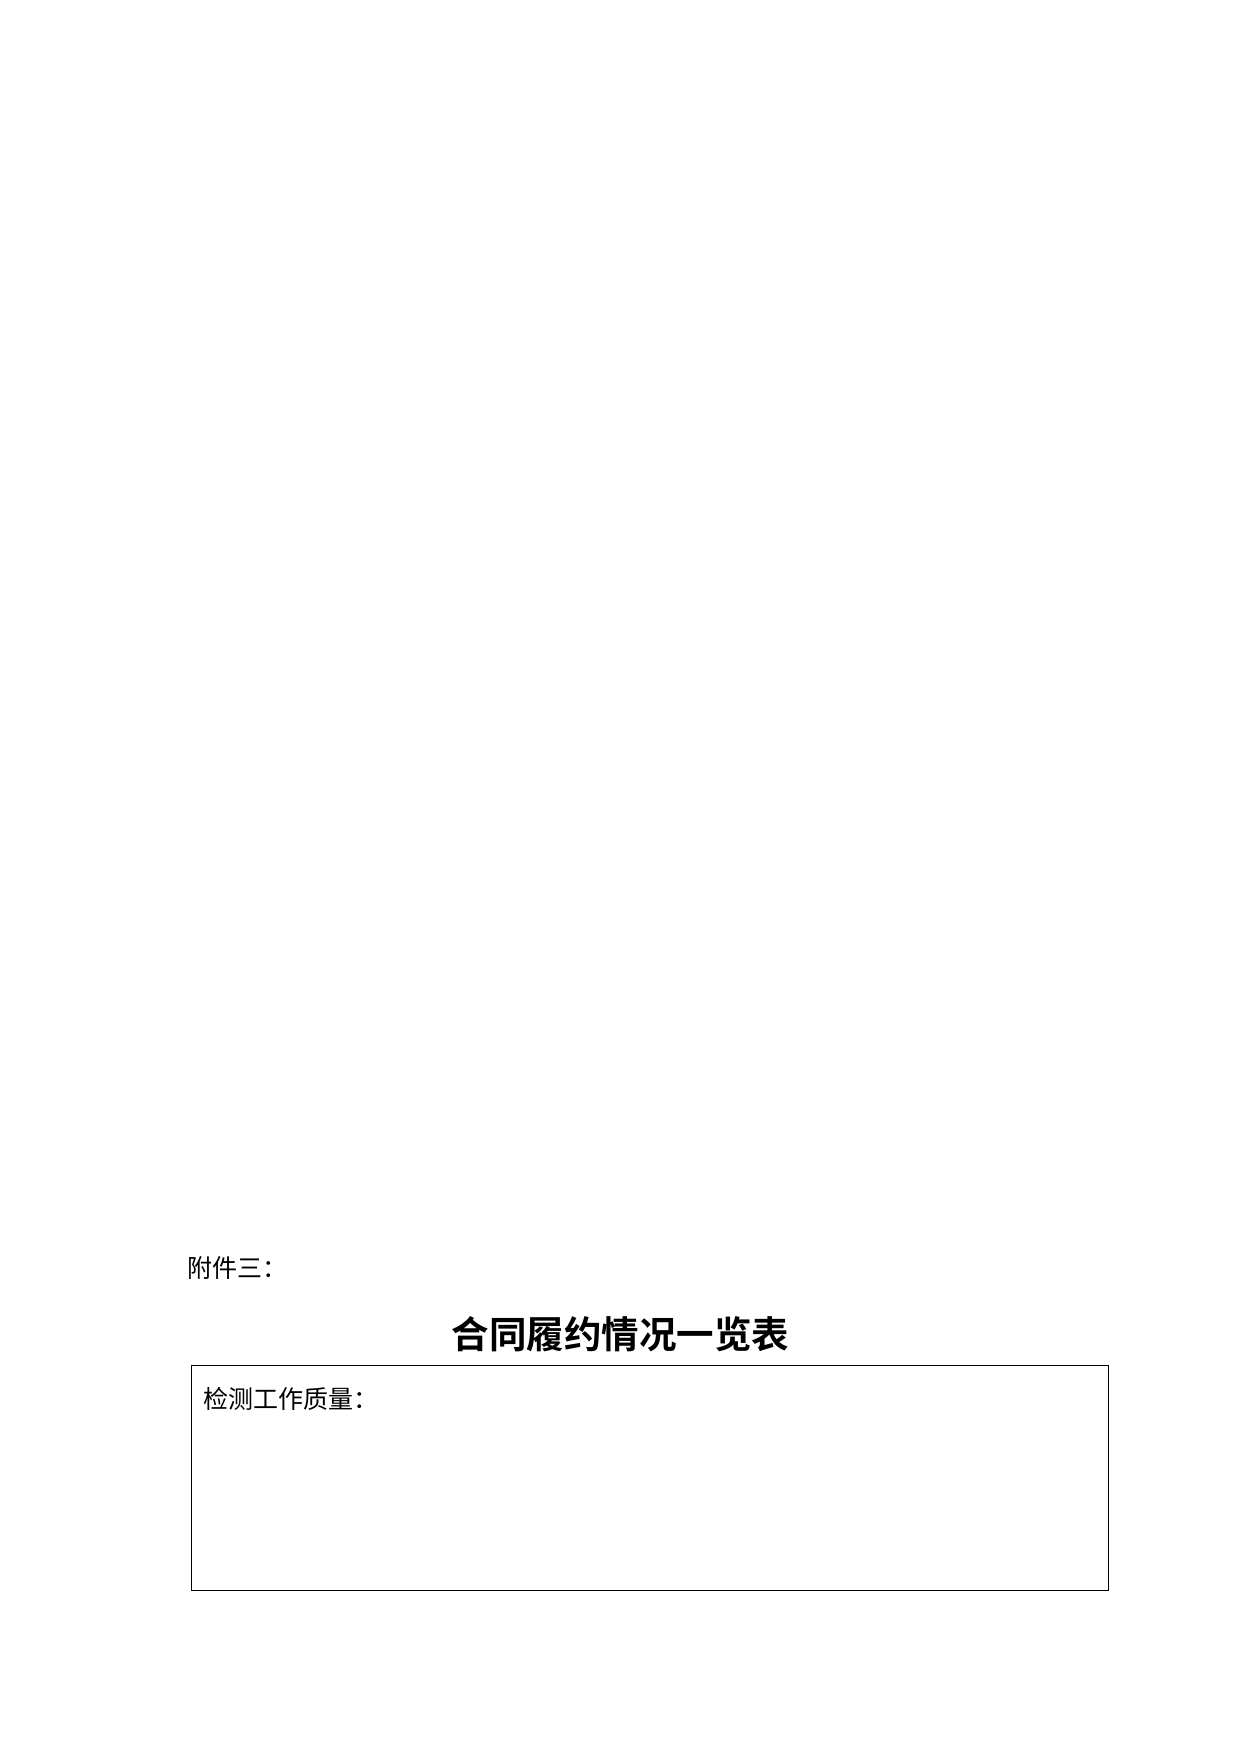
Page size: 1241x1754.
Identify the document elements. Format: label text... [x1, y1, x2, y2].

subtitle 附件三： [187, 1234, 1053, 1299]
text 合同履约情况一览表 [187, 1299, 1053, 1364]
table_header 检测工作质量： [192, 1366, 1108, 1590]
